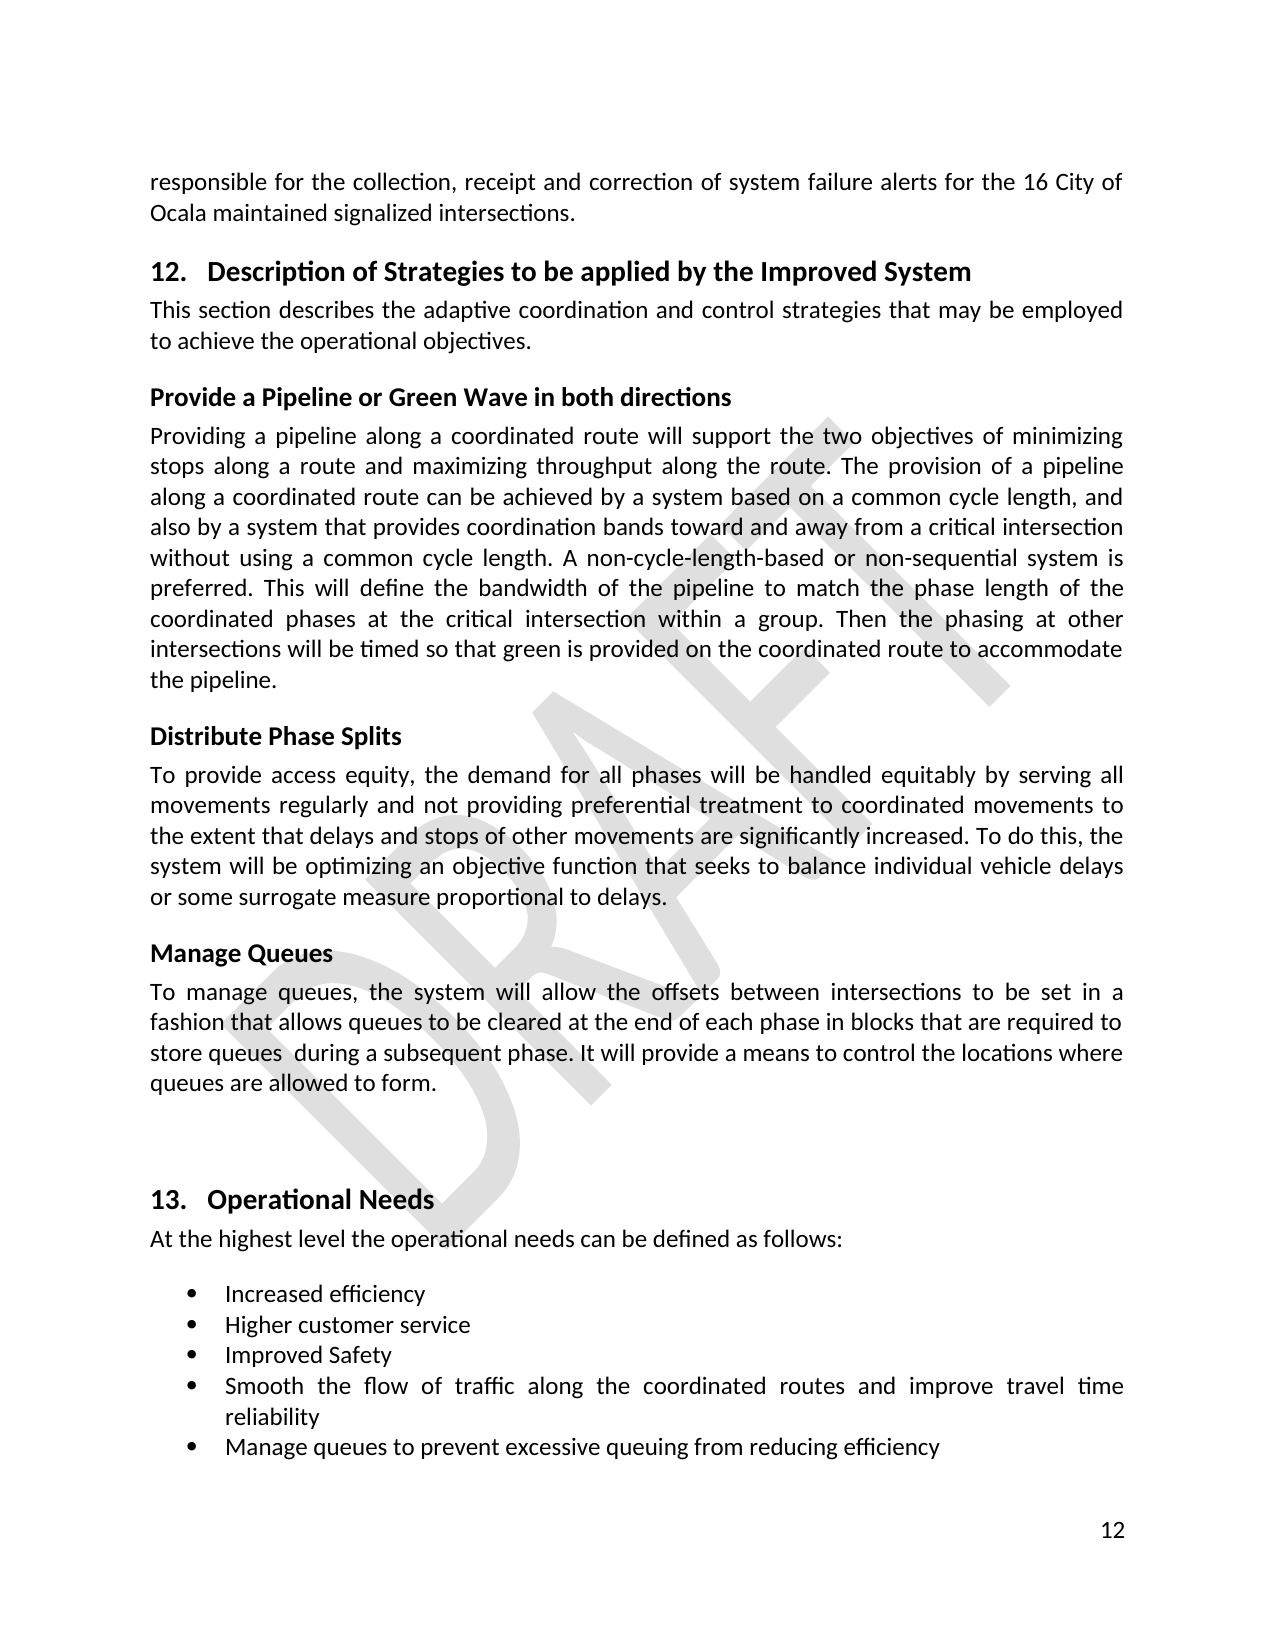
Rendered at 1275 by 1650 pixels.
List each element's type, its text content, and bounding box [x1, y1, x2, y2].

text This section describes the adaptive coordination and control strategies that may be employed to achieve the operational objectives. [150, 294, 1125, 356]
list Manage queues to prevent excessive queuing from reducing efficiency [187, 1431, 1125, 1462]
subtitle Distribute Phase Splits [150, 719, 1125, 752]
subtitle Operational Needs [150, 1181, 1125, 1217]
subtitle Provide a Pipeline or Green Wave in both directions [150, 381, 1125, 413]
list Increased efficiency [187, 1279, 1125, 1309]
text Providing a pipeline along a coordinated route will support the two objectives of minimizing stops along a route and maximizing throughput along the route. The provision of a pipeline along a coordinated route can be achieved by a system based on a common cycle length, and also by a system that provides coordination bands toward and away from a critical intersection without using a common cycle length. A non-cycle-length-based or non-sequential system is preferred. This will define the bandwidth of the pipeline to match the phase length of the coordinated phases at the critical intersection within a group. Then the phasing at other intersections will be timed so that green is provided on the coordinated route to accommodate the pipeline. [150, 420, 1125, 694]
list Smooth the flow of traffic along the coordinated routes and improve travel time reliability [187, 1370, 1125, 1431]
text To manage queues, the system will allow the offsets between intersections to be set in a fashion that allows queues to be cleared at the end of each phase in blocks that are required to store queues during a subsequent phase. It will provide a means to control the locations where queues are allowed to form. [150, 976, 1125, 1098]
list Higher customer service [187, 1309, 1125, 1340]
text To provide access equity, the demand for all phases will be handled equitably by serving all movements regularly and not providing preferential treatment to coordinated movements to the extent that delays and stops of other movements are significantly increased. To do this, the system will be optimizing an objective function that seeks to balance individual vehicle delays or some surrogate measure proportional to delays. [150, 759, 1125, 911]
subtitle Description of Strategies to be applied by the Improved System [150, 253, 1125, 288]
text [150, 167, 1125, 228]
text At the highest level the operational needs can be defined as follows: [150, 1223, 1125, 1254]
list Improved Safety [187, 1340, 1125, 1370]
subtitle Manage Queues [150, 936, 1125, 969]
